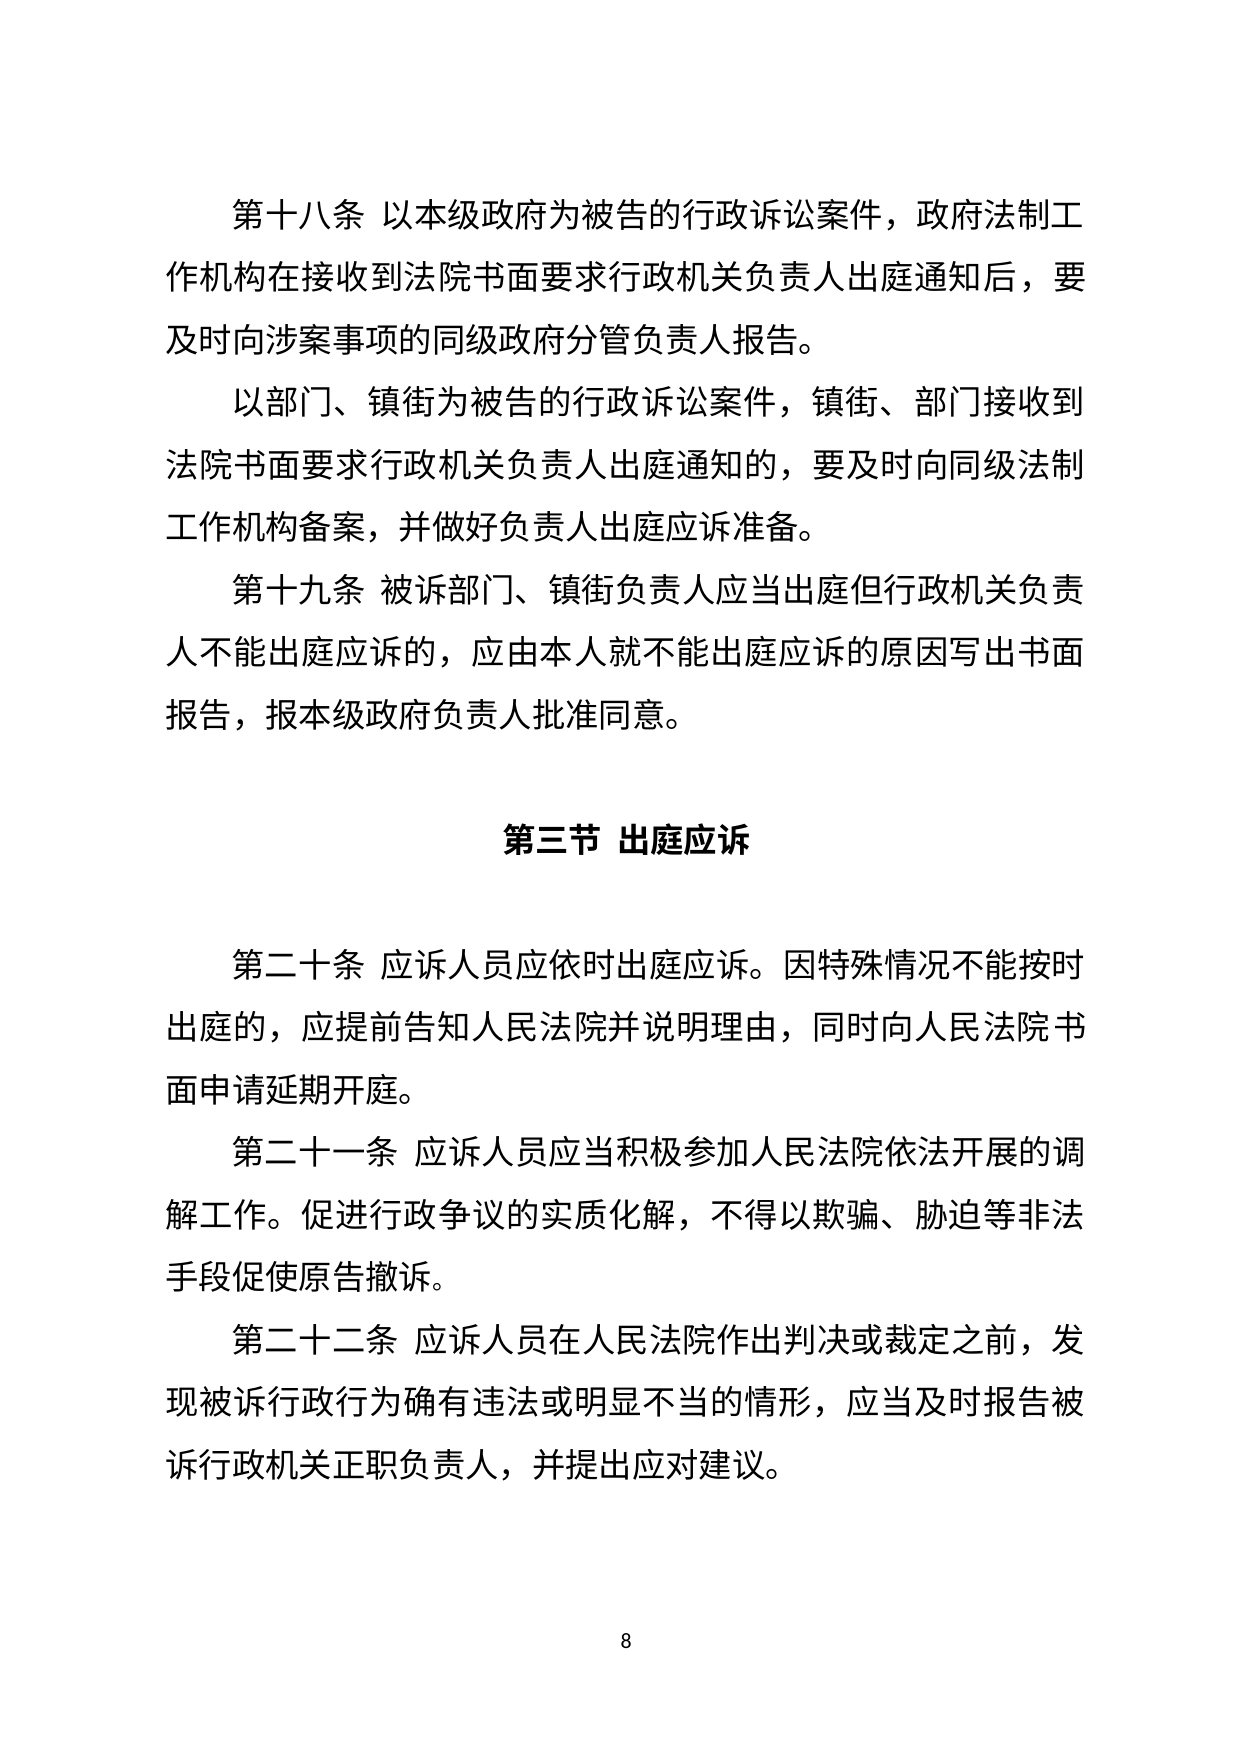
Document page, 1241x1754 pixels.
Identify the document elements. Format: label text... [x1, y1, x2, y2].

text 第二十条 应诉人员应依时出庭应诉。因特殊情况不能按时出庭的，应提前告知人民法院并说明理由，同时向人民法院书面申请延期开庭。 [165, 927, 1087, 1115]
text 第二十二条 应诉人员在人民法院作出判决或裁定之前，发现被诉行政行为确有违法或明显不当的情形，应当及时报告被诉行政机关正职负责人，并提出应对建议。 [165, 1302, 1087, 1490]
text 第十九条 被诉部门、镇街负责人应当出庭但行政机关负责人不能出庭应诉的，应由本人就不能出庭应诉的原因写出书面报告，报本级政府负责人批准同意。 [165, 552, 1087, 740]
text 第二十一条 应诉人员应当积极参加人民法院依法开展的调解工作。促进行政争议的实质化解，不得以欺骗、胁迫等非法手段促使原告撤诉。 [165, 1115, 1087, 1302]
text 第三节 出庭应诉 [165, 802, 1087, 865]
text 以部门、镇街为被告的行政诉讼案件，镇街、部门接收到法院书面要求行政机关负责人出庭通知的，要及时向同级法制工作机构备案，并做好负责人出庭应诉准备。 [165, 365, 1087, 552]
text 第十八条 以本级政府为被告的行政诉讼案件，政府法制工作机构在接收到法院书面要求行政机关负责人出庭通知后，要及时向涉案事项的同级政府分管负责人报告。 [165, 177, 1087, 365]
